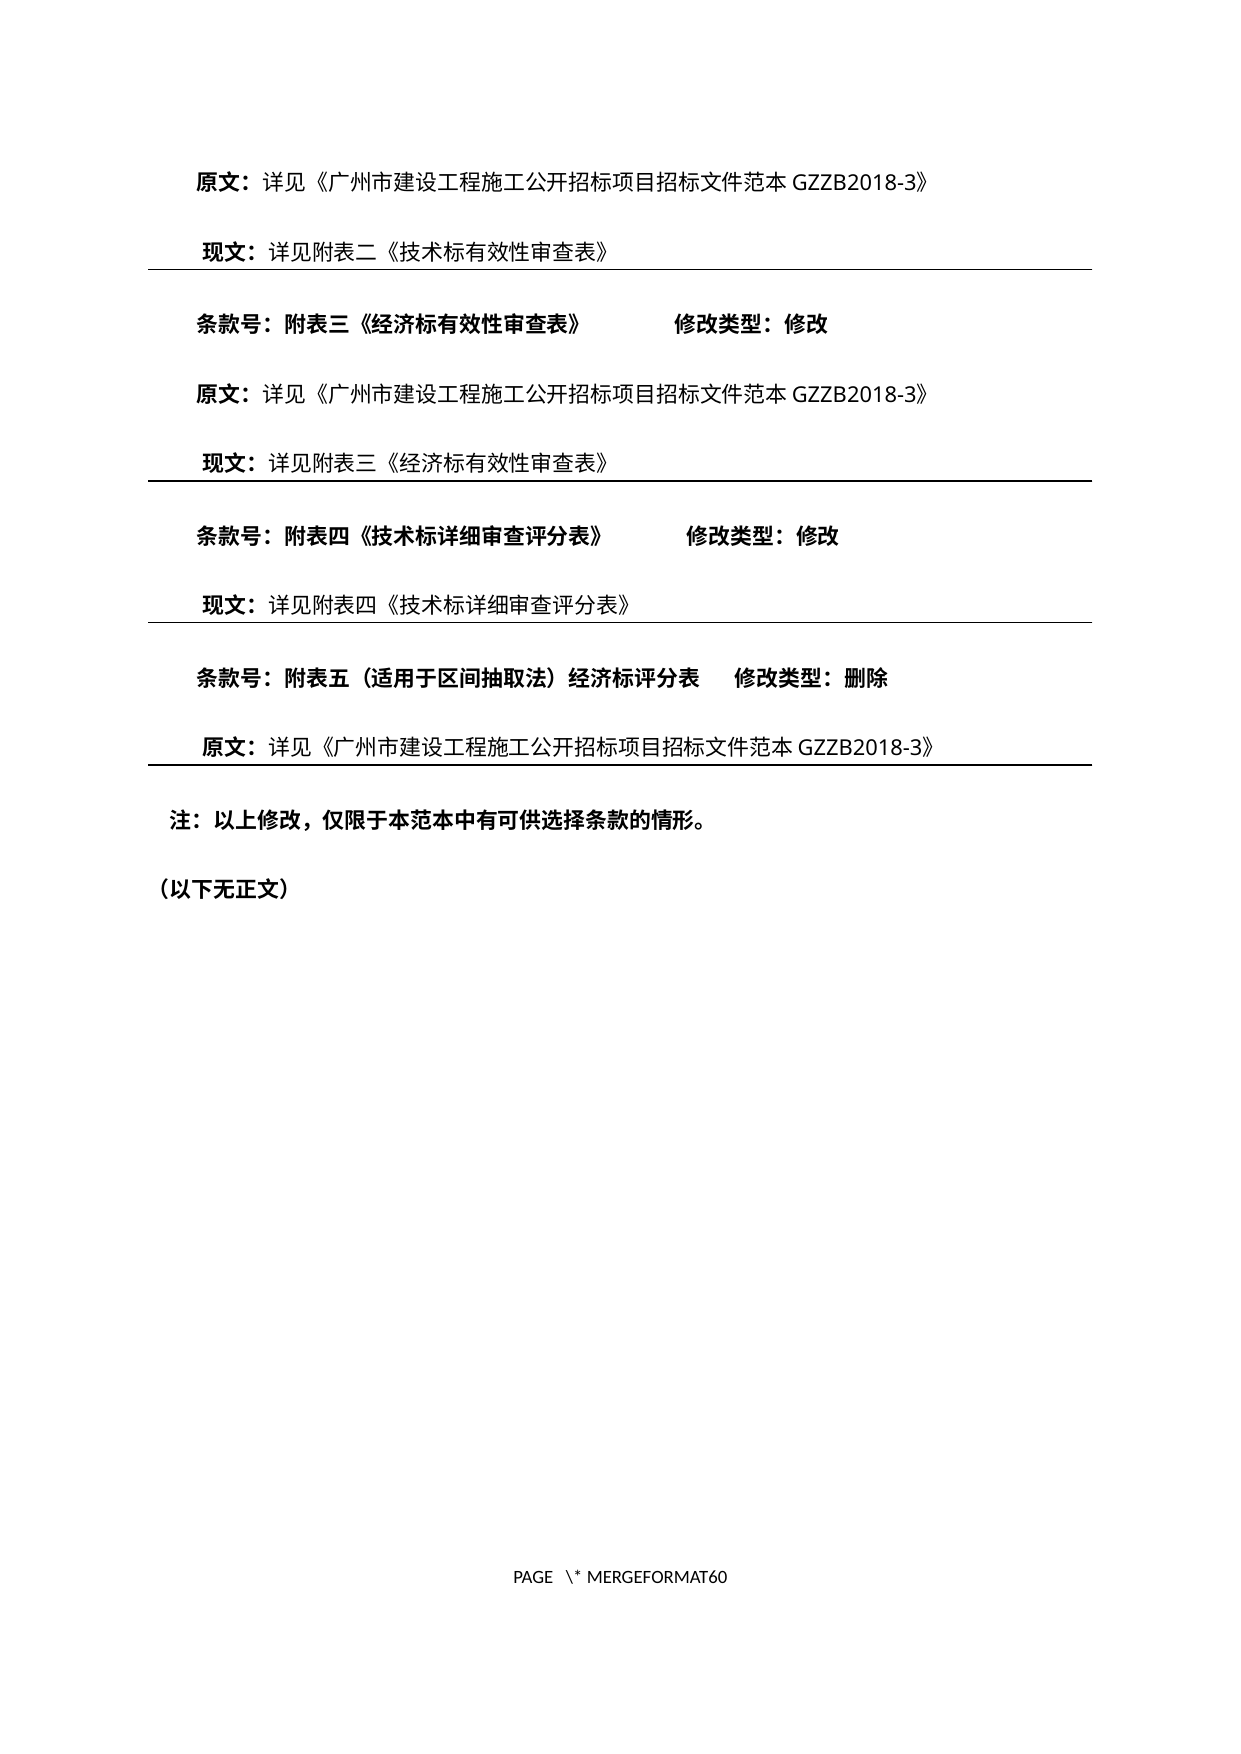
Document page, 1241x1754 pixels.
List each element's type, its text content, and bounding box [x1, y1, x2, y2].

text 注：以上修改，仅限于本范本中有可供选择条款的情形。 [148, 802, 1092, 835]
text （以下无正文） [148, 871, 1092, 904]
text 现文：详见附表二《技术标有效性审查表》 [148, 234, 1092, 269]
text 现文：详见附表三《经济标有效性审查表》 [148, 445, 1092, 480]
text 原文：详见《广州市建设工程施工公开招标项目招标文件范本GZZB2018-3》 [148, 376, 1092, 409]
text 条款号：附表五（适用于区间抽取法）经济标评分表 修改类型：删除 [148, 660, 1092, 693]
text 现文：详见附表四《技术标详细审查评分表》 [148, 587, 1092, 622]
text 条款号：附表四《技术标详细审查评分表》 修改类型：修改 [148, 518, 1092, 551]
text 条款号：附表三《经济标有效性审查表》 修改类型：修改 [148, 307, 1092, 339]
text 原文：详见《广州市建设工程施工公开招标项目招标文件范本GZZB2018-3》 [148, 165, 1092, 198]
text 原文：详见《广州市建设工程施工公开招标项目招标文件范本GZZB2018-3》 [148, 729, 1092, 764]
